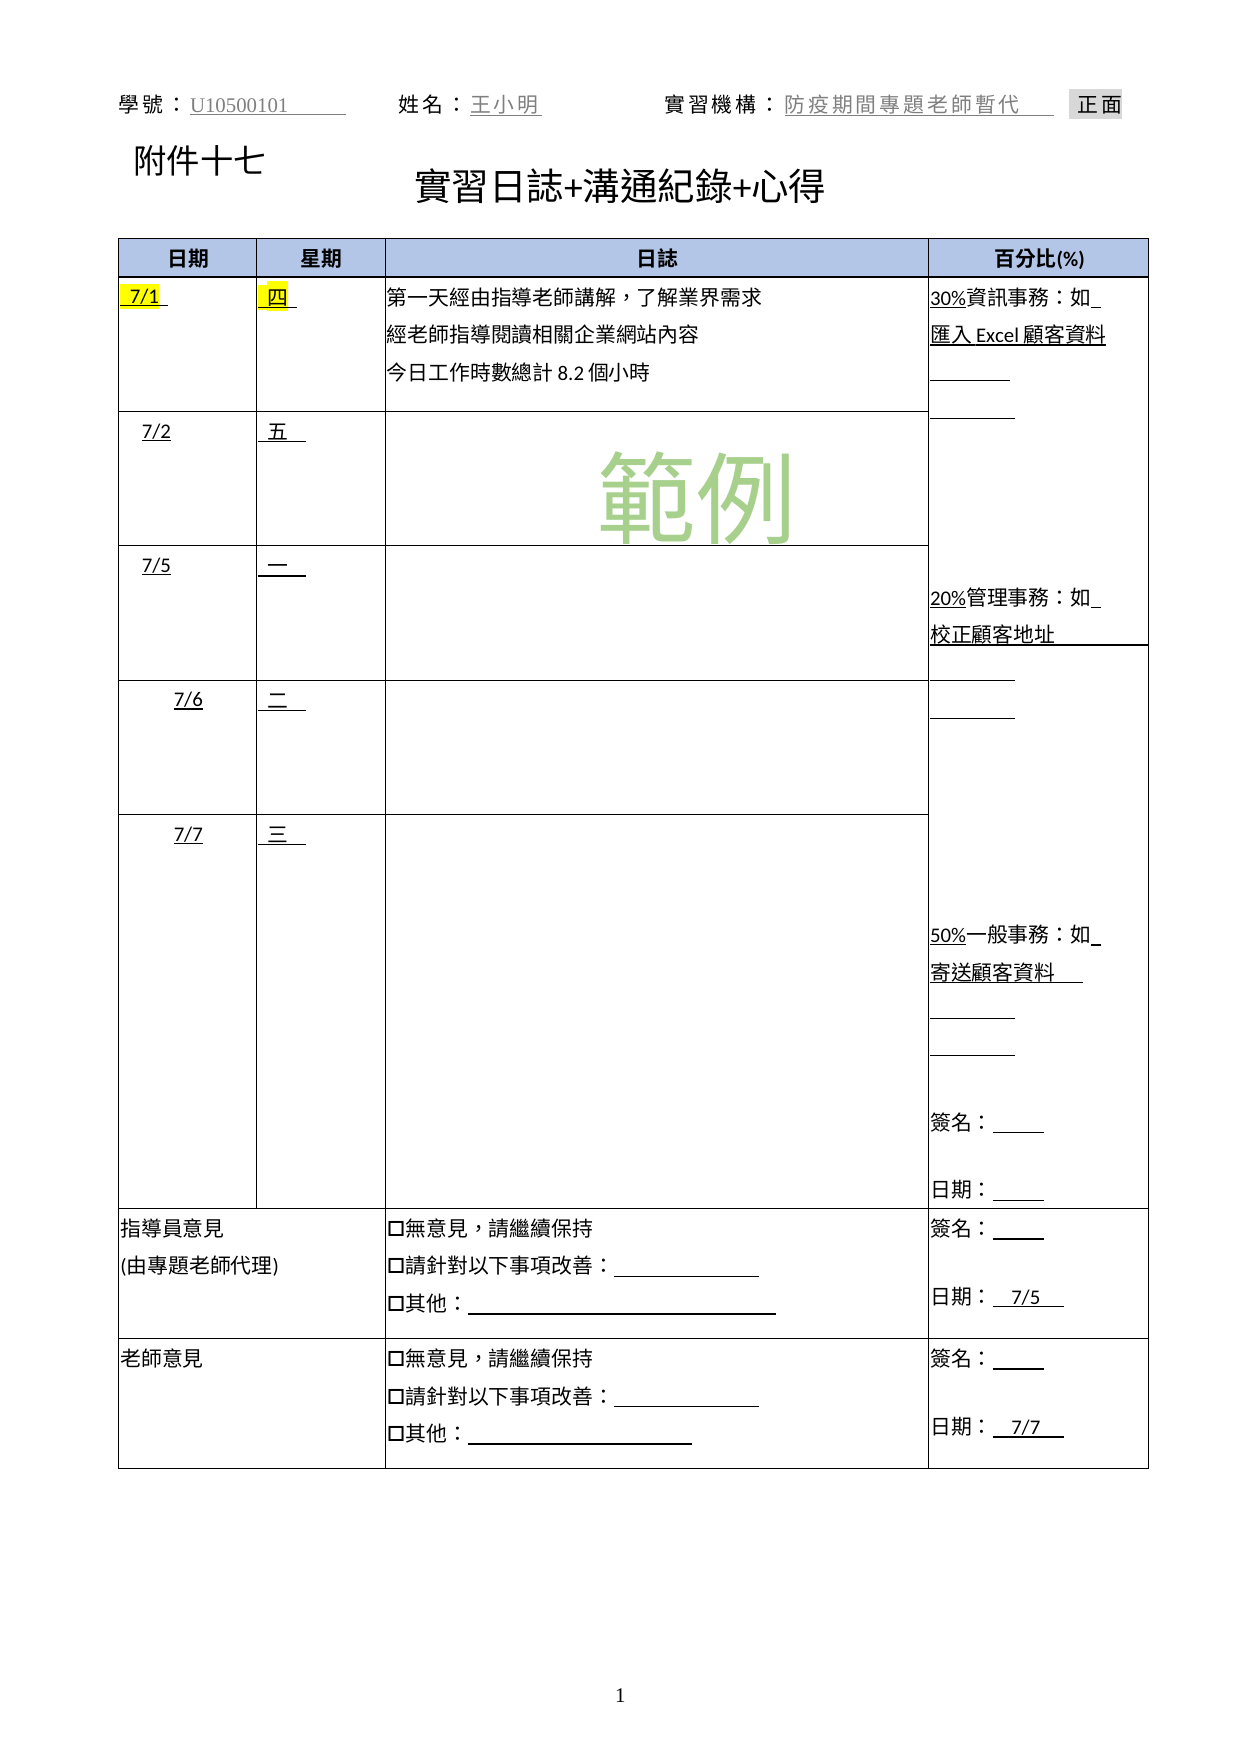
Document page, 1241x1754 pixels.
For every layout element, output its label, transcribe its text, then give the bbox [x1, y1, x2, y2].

table_cell 三 [257, 815, 385, 1208]
table_cell 五 [257, 412, 385, 545]
table_cell 30%資訊事務：如 匯入Excel顧客資料 20%管理事務：如 校正顧客地址 50%一般事務：如 寄送顧客資料 簽名： 日期： [929, 278, 1148, 1208]
table_cell 指導員意見 (由專題老師代理) [119, 1209, 385, 1338]
table_cell [386, 546, 928, 679]
table_cell 7/7 [119, 815, 256, 1208]
table_cell [386, 815, 928, 1208]
table_cell 老師意見 [119, 1339, 385, 1468]
table_header 日誌 [386, 239, 928, 276]
table_cell 四 [257, 278, 385, 411]
table_cell 7/6 [119, 681, 256, 814]
table_cell 一 [257, 546, 385, 679]
table_header 星期 [257, 239, 385, 276]
table_cell 簽名： 日期： 7/7 [929, 1339, 1148, 1468]
table_cell 無意見，請繼續保持 請針對以下事項改善： 其他： [386, 1339, 928, 1468]
text 實習日誌+溝通紀錄+心得 [118, 156, 1122, 211]
table_cell 第一天經由指導老師講解，了解業界需求 經老師指導閱讀相關企業網站內容 今日工作時數總計8.2個小時 [386, 278, 928, 411]
table_cell 7/5 [119, 546, 256, 679]
table_header 日期 [119, 239, 256, 276]
table_cell 簽名： 日期： 7/5 [929, 1209, 1148, 1338]
table_cell 7/1 [119, 278, 256, 411]
table_cell 二 [257, 681, 385, 814]
table_cell [386, 681, 928, 814]
table_header 百分比(%) [929, 239, 1148, 276]
table_cell [386, 412, 928, 545]
table_cell 無意見，請繼續保持 請針對以下事項改善： 其他： [386, 1209, 928, 1338]
table_cell 7/2 [119, 412, 256, 545]
